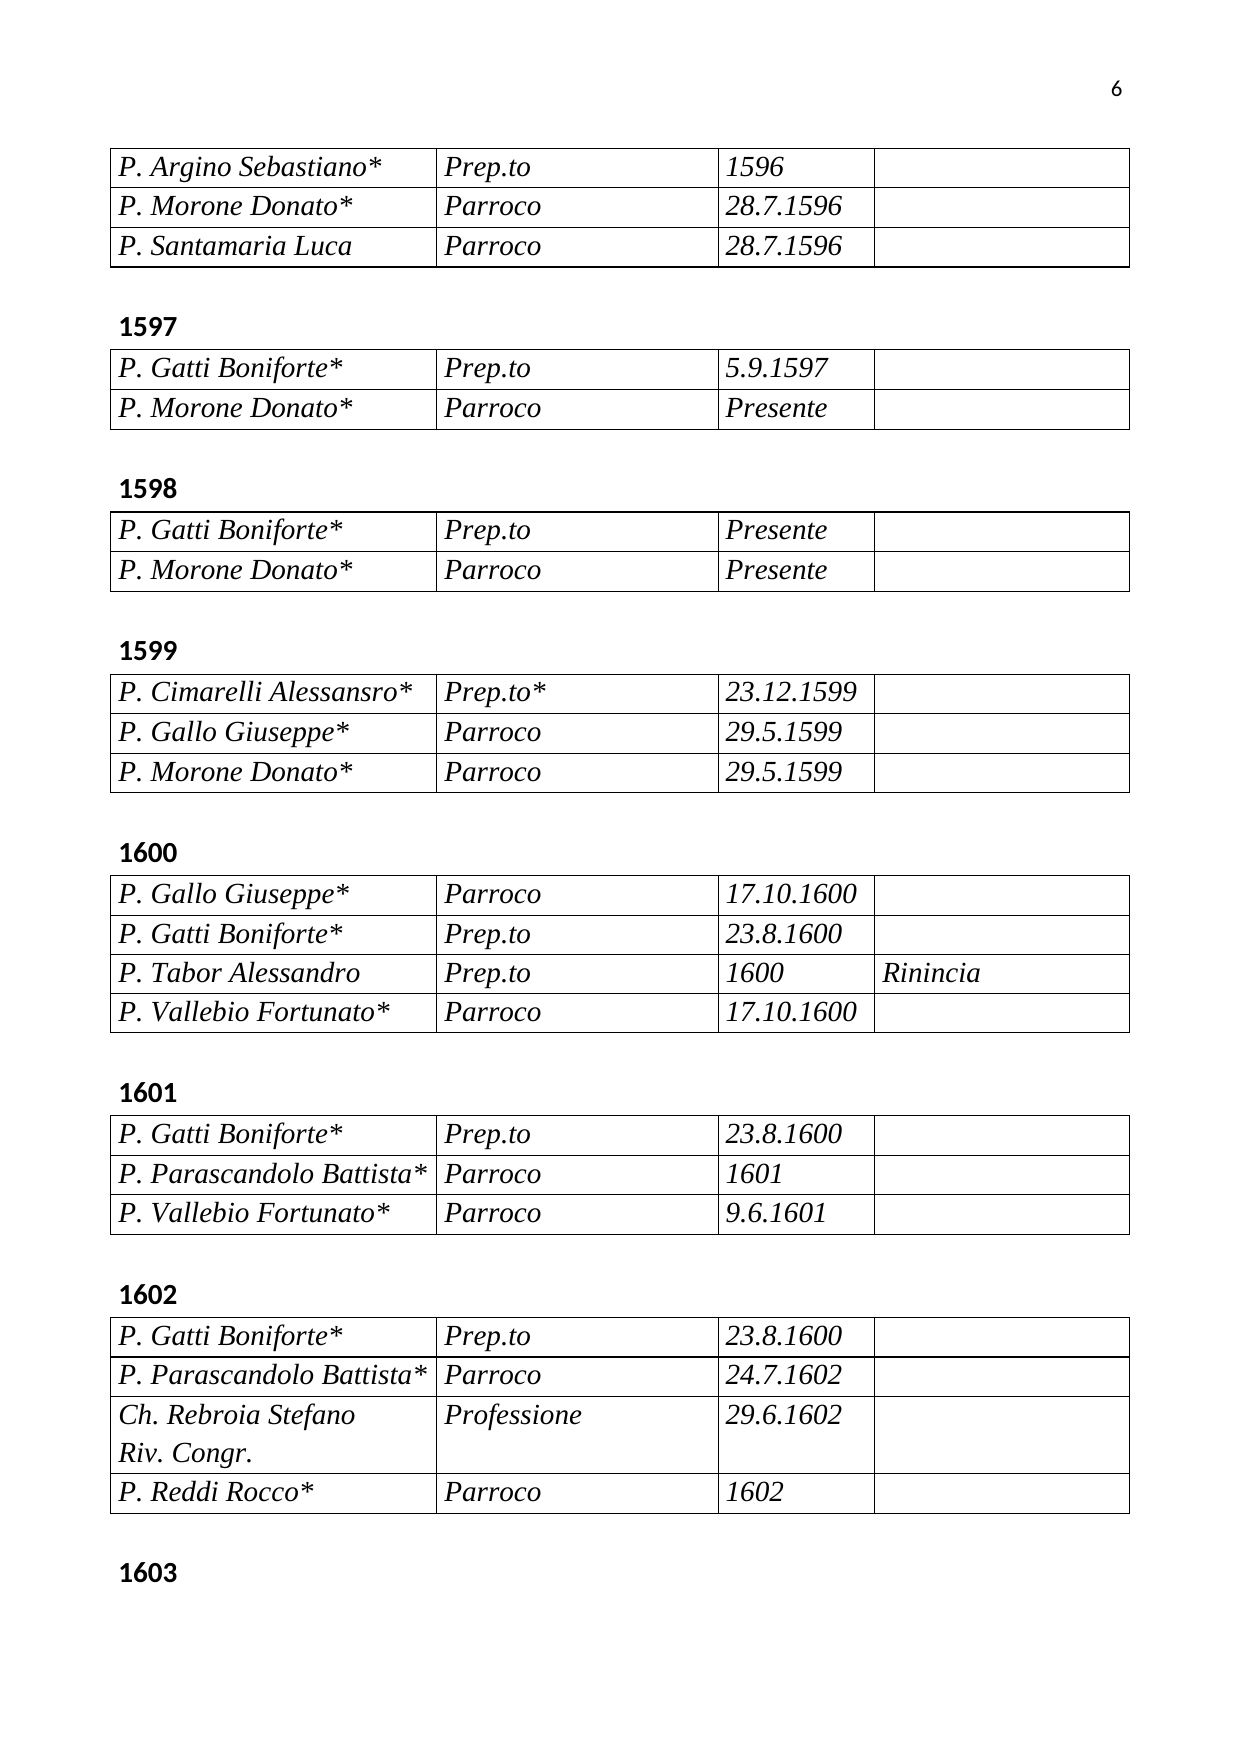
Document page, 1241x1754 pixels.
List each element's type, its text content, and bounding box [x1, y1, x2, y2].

text 1599 [118, 632, 1122, 668]
table_cell Prep.to [437, 916, 718, 954]
table_header [875, 350, 1129, 389]
table_cell P. Tabor Alessandro [111, 955, 436, 993]
table_cell [875, 754, 1129, 792]
table_header Presente [719, 513, 874, 551]
table_cell P. Parascandolo Battista* [111, 1156, 436, 1194]
text 1601 [118, 1074, 1122, 1110]
table_cell [875, 1358, 1129, 1396]
text 1597 [118, 308, 1122, 344]
table_cell Parroco [437, 1195, 718, 1234]
table_header [875, 1318, 1129, 1356]
table_cell 17.10.1600 [719, 994, 874, 1032]
table_cell Parroco [437, 1474, 718, 1513]
table_cell 28.7.1596 [719, 228, 874, 266]
table_header Prep.to [437, 513, 718, 551]
table_cell P. Vallebio Fortunato* [111, 994, 436, 1032]
table_cell Parroco [437, 228, 718, 266]
table_header Prep.to [437, 350, 718, 389]
table_cell Parroco [437, 1358, 718, 1396]
table_cell P. Reddi Rocco* [111, 1474, 436, 1513]
table_header 1596 [719, 149, 874, 187]
table_cell Parroco [437, 754, 718, 792]
table_cell [875, 714, 1129, 753]
table_cell Parroco [437, 714, 718, 753]
table_cell 1600 [719, 955, 874, 993]
table_cell 29.5.1599 [719, 714, 874, 753]
text 1598 [118, 470, 1122, 506]
table_cell [875, 552, 1129, 591]
table_header P. Gatti Boniforte* [111, 1318, 436, 1356]
table_cell [875, 228, 1129, 266]
table_cell Parroco [437, 1156, 718, 1194]
table_header P. Argino Sebastiano* [111, 149, 436, 187]
table_header 23.12.1599 [719, 675, 874, 713]
table_cell 1601 [719, 1156, 874, 1194]
table_header P. Gatti Boniforte* [111, 513, 436, 551]
table_header P. Gatti Boniforte* [111, 350, 436, 389]
table_header Prep.to [437, 1318, 718, 1356]
table_cell [875, 1156, 1129, 1194]
table_cell Parroco [437, 390, 718, 428]
table_cell P. Parascandolo Battista* [111, 1358, 436, 1396]
table_cell Parroco [437, 188, 718, 227]
table_cell Rinincia [875, 955, 1129, 993]
table_cell [875, 1474, 1129, 1513]
table_cell [875, 1397, 1129, 1473]
table_cell 9.6.1601 [719, 1195, 874, 1234]
table_cell Parroco [437, 994, 718, 1032]
table_cell P. Morone Donato* [111, 754, 436, 792]
text 1603 [118, 1554, 1122, 1590]
table_cell 23.8.1600 [719, 916, 874, 954]
table_header Parroco [437, 876, 718, 915]
table_header 5.9.1597 [719, 350, 874, 389]
table_cell P. Santamaria Luca [111, 228, 436, 266]
table_header [875, 876, 1129, 915]
table_cell P. Gallo Giuseppe* [111, 714, 436, 753]
table_header [875, 675, 1129, 713]
table_cell [875, 994, 1129, 1032]
table_cell P. Vallebio Fortunato* [111, 1195, 436, 1234]
table_header [875, 1116, 1129, 1155]
table_header 17.10.1600 [719, 876, 874, 915]
table_cell Presente [719, 390, 874, 428]
table_header P. Gatti Boniforte* [111, 1116, 436, 1155]
table_cell [875, 390, 1129, 428]
table_header [875, 513, 1129, 551]
table_cell Ch. Rebroia Stefano Riv. Congr. [111, 1397, 436, 1473]
table_cell 29.5.1599 [719, 754, 874, 792]
table_cell P. Morone Donato* [111, 188, 436, 227]
table_header Prep.to [437, 149, 718, 187]
table_cell P. Morone Donato* [111, 552, 436, 591]
table_header Prep.to [437, 1116, 718, 1155]
text 1600 [118, 834, 1122, 870]
table_cell 29.6.1602 [719, 1397, 874, 1473]
table_cell [875, 1195, 1129, 1234]
table_cell Presente [719, 552, 874, 591]
table_cell [875, 916, 1129, 954]
table_cell 28.7.1596 [719, 188, 874, 227]
table_cell Parroco [437, 552, 718, 591]
table_cell 24.7.1602 [719, 1358, 874, 1396]
table_header P. Cimarelli Alessansro* [111, 675, 436, 713]
table_cell Prep.to [437, 955, 718, 993]
table_header Prep.to* [437, 675, 718, 713]
table_cell P. Gatti Boniforte* [111, 916, 436, 954]
table_cell P. Morone Donato* [111, 390, 436, 428]
table_header [875, 149, 1129, 187]
table_cell [875, 188, 1129, 227]
table_header 23.8.1600 [719, 1318, 874, 1356]
table_cell 1602 [719, 1474, 874, 1513]
table_cell Professione [437, 1397, 718, 1473]
table_header 23.8.1600 [719, 1116, 874, 1155]
table_header P. Gallo Giuseppe* [111, 876, 436, 915]
text 1602 [118, 1276, 1122, 1312]
